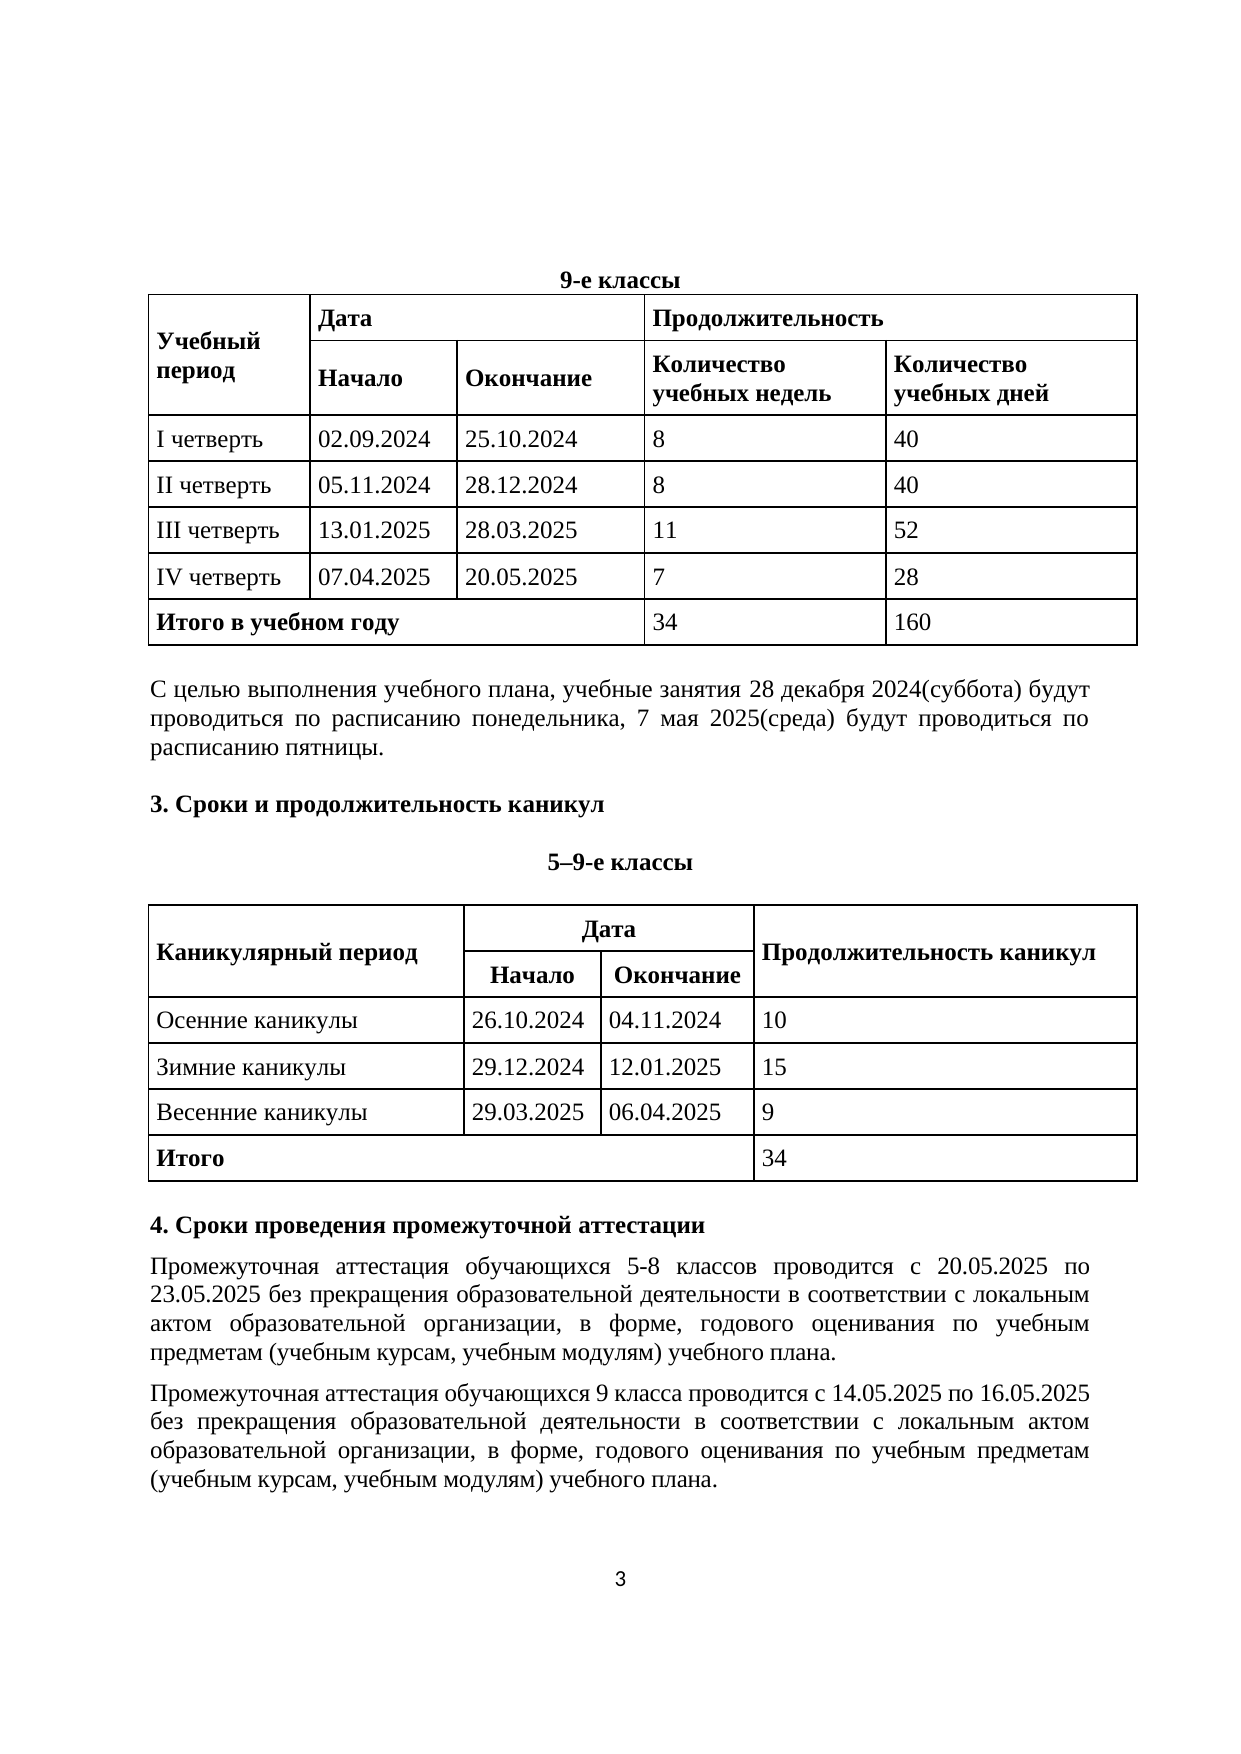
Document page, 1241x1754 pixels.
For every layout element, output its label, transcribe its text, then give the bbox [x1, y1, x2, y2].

table_cell 29.03.2025 [465, 1090, 600, 1134]
table_cell 07.04.2025 [311, 554, 456, 598]
table_cell 9 [755, 1090, 1136, 1134]
table_cell 28.12.2024 [458, 462, 644, 506]
text Промежуточная аттестация обучающихся 5-8 классов проводится с 20.05.2025 по 23.05.2025 без прекращения образовательной деятельности в соответствии с локальным актом образовательной организации, в форме, годового оценивания по учебным предметам (учебным курсам, учебным модулям) учебного плана. [150, 1251, 1090, 1366]
table_cell 06.04.2025 [602, 1090, 753, 1134]
table_cell Окончание [458, 341, 644, 414]
table_cell 26.10.2024 [465, 998, 600, 1042]
table_cell Количество учебных дней [887, 341, 1136, 414]
table_cell 40 [887, 416, 1136, 460]
table_cell 29.12.2024 [465, 1044, 600, 1088]
table_cell 04.11.2024 [602, 998, 753, 1042]
table_header Дата [465, 906, 753, 950]
table_cell 8 [645, 416, 885, 460]
table_cell Итого в учебном году [149, 600, 644, 644]
table_cell 52 [887, 508, 1136, 552]
table_cell IV четверть [149, 554, 309, 598]
table_cell III четверть [149, 508, 309, 552]
table_cell 05.11.2024 [311, 462, 456, 506]
text 9-е классы [150, 265, 1090, 294]
table_cell 12.01.2025 [602, 1044, 753, 1088]
table_cell Начало [311, 341, 456, 414]
table_header Учебный период [149, 295, 309, 414]
text 5–9-е классы [150, 847, 1090, 876]
table_cell Зимние каникулы [149, 1044, 463, 1088]
table_cell 11 [645, 508, 885, 552]
table_cell 15 [755, 1044, 1136, 1088]
table_header Продолжительность каникул [755, 906, 1136, 996]
table_cell 28.03.2025 [458, 508, 644, 552]
table_header Каникулярный период [149, 906, 463, 996]
table_cell Весенние каникулы [149, 1090, 463, 1134]
table_cell Итого [149, 1136, 753, 1180]
table_header Дата [311, 295, 644, 340]
table_cell 34 [645, 600, 885, 644]
table_cell 40 [887, 462, 1136, 506]
text Промежуточная аттестация обучающихся 9 класса проводится с 14.05.2025 по 16.05.2025 без прекращения образовательной деятельности в соответствии с локальным актом образовательной организации, в форме, годового оценивания по учебным предметам (учебным курсам, учебным модулям) учебного плана. [150, 1378, 1090, 1493]
table_cell 10 [755, 998, 1136, 1042]
text С целью выполнения учебного плана, учебные занятия 28 декабря 2024(суббота) будут проводиться по расписанию понедельника, 7 мая 2025(среда) будут проводиться по расписанию пятницы. [150, 674, 1090, 761]
table_cell II четверть [149, 462, 309, 506]
table_cell Количество учебных недель [645, 341, 885, 414]
table_cell 34 [755, 1136, 1136, 1180]
text 3. Сроки и продолжительность каникул [150, 789, 1090, 818]
table_cell I четверть [149, 416, 309, 460]
table_cell Осенние каникулы [149, 998, 463, 1042]
table_cell 13.01.2025 [311, 508, 456, 552]
table_cell 28 [887, 554, 1136, 598]
table_cell 8 [645, 462, 885, 506]
table_cell Начало [465, 952, 600, 996]
table_cell 02.09.2024 [311, 416, 456, 460]
table_cell 25.10.2024 [458, 416, 644, 460]
table_cell 160 [887, 600, 1136, 644]
text 4. Сроки проведения промежуточной аттестации [150, 1210, 1090, 1239]
table_cell Окончание [602, 952, 753, 996]
table_cell 7 [645, 554, 885, 598]
table_header Продолжительность [645, 295, 1136, 340]
table_cell 20.05.2025 [458, 554, 644, 598]
